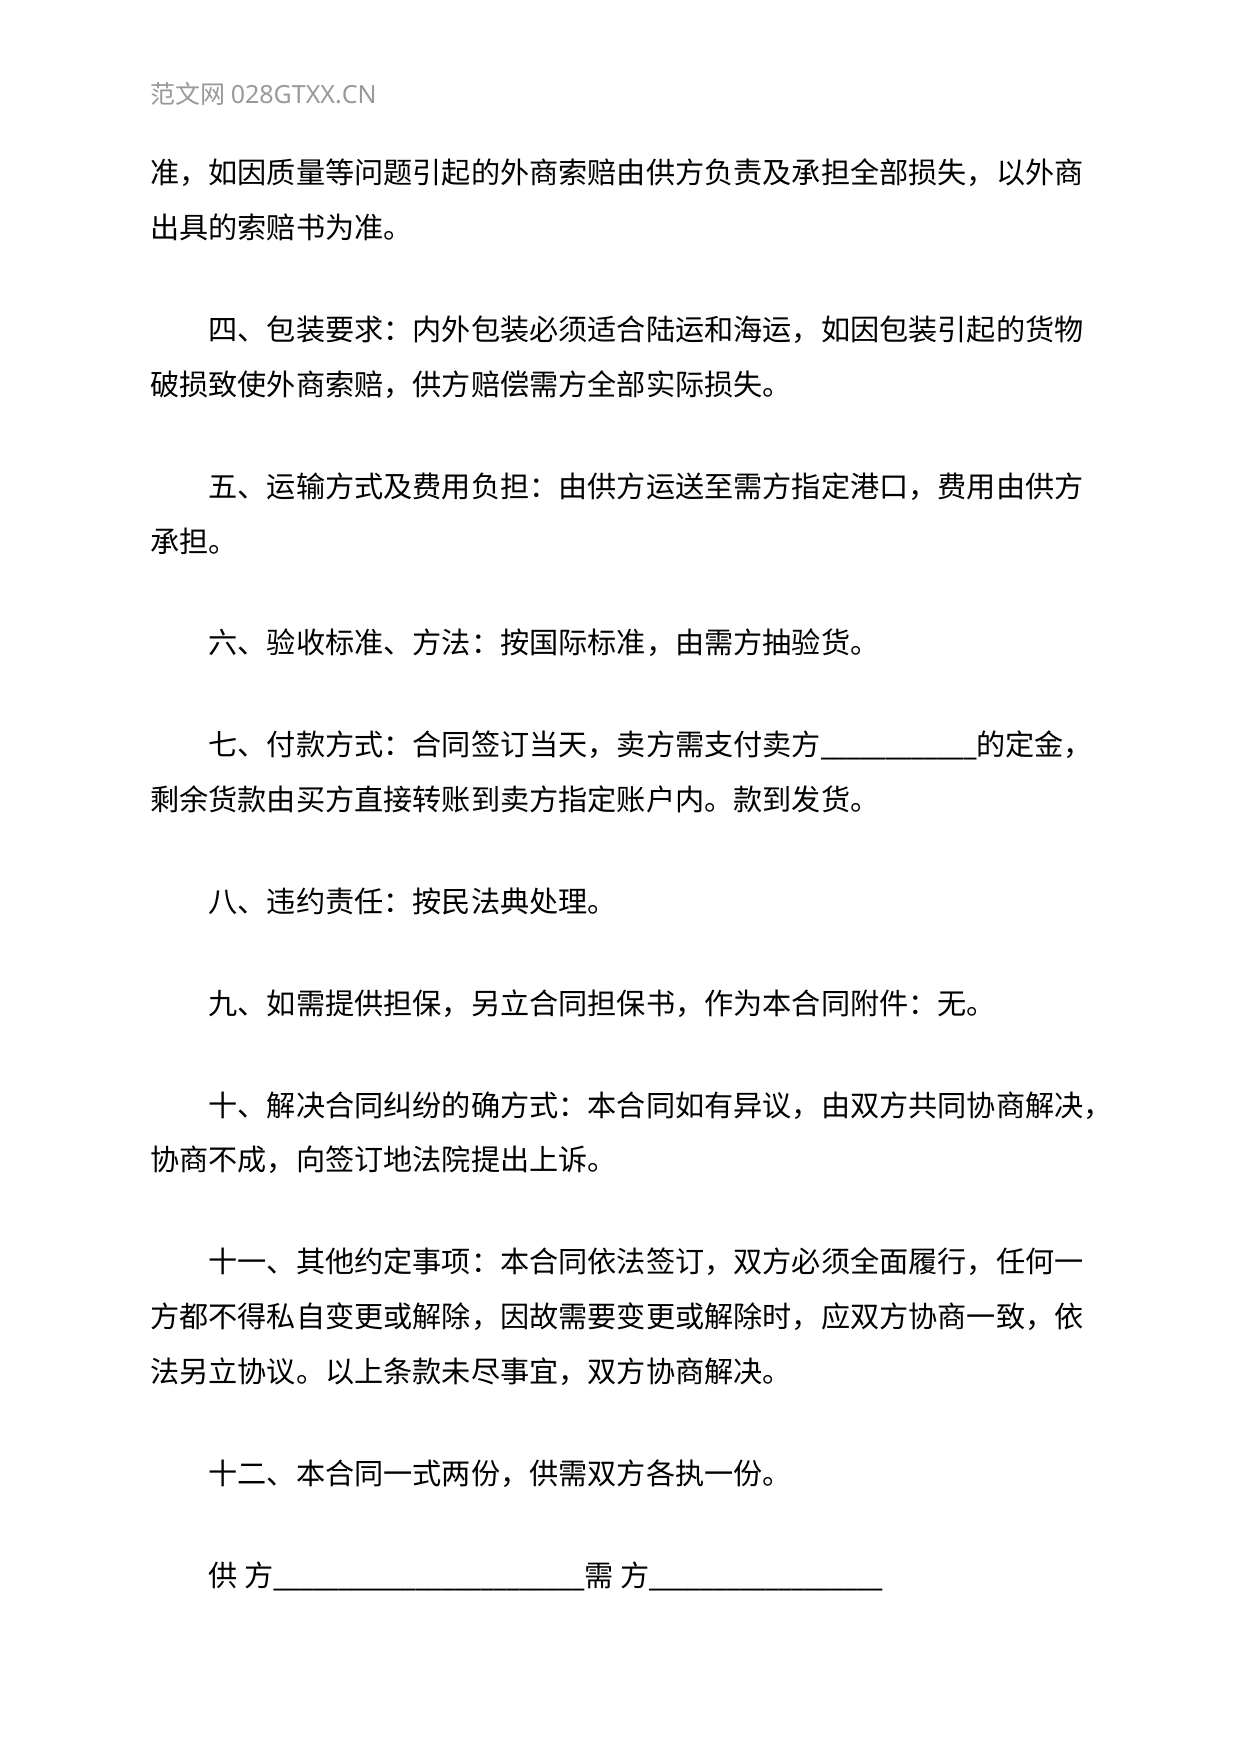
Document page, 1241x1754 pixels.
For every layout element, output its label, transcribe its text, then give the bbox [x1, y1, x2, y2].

text 十一、其他约定事项：本合同依法签订，双方必须全面履行，任何一方都不得私自变更或解除，因故需要变更或解除时，应双方协商一致，依法另立协议。以上条款未尽事宜，双方协商解决。 [150, 1239, 1090, 1391]
text 十、解决合同纠纷的确方式：本合同如有异议，由双方共同协商解决，协商不成，向签订地法院提出上诉。 [150, 1082, 1090, 1179]
text 十二、本合同一式两份，供需双方各执一份。 [150, 1450, 1090, 1493]
text 六、验收标准、方法：按国际标准，由需方抽验货。 [150, 620, 1090, 662]
text 供 方________________________需 方__________________ [150, 1552, 1090, 1594]
text 九、如需提供担保，另立合同担保书，作为本合同附件：无。 [150, 980, 1090, 1023]
text 五、运输方式及费用负担：由供方运送至需方指定港口，费用由供方承担。 [150, 463, 1090, 561]
text 八、违约责任：按民法典处理。 [150, 878, 1090, 921]
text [150, 150, 1090, 247]
text 七、付款方式：合同签订当天，卖方需支付卖方____________的定金，剩余货款由买方直接转账到卖方指定账户内。款到发货。 [150, 722, 1090, 819]
text 四、包装要求：内外包装必须适合陆运和海运，如因包装引起的货物破损致使外商索赔，供方赔偿需方全部实际损失。 [150, 307, 1090, 404]
